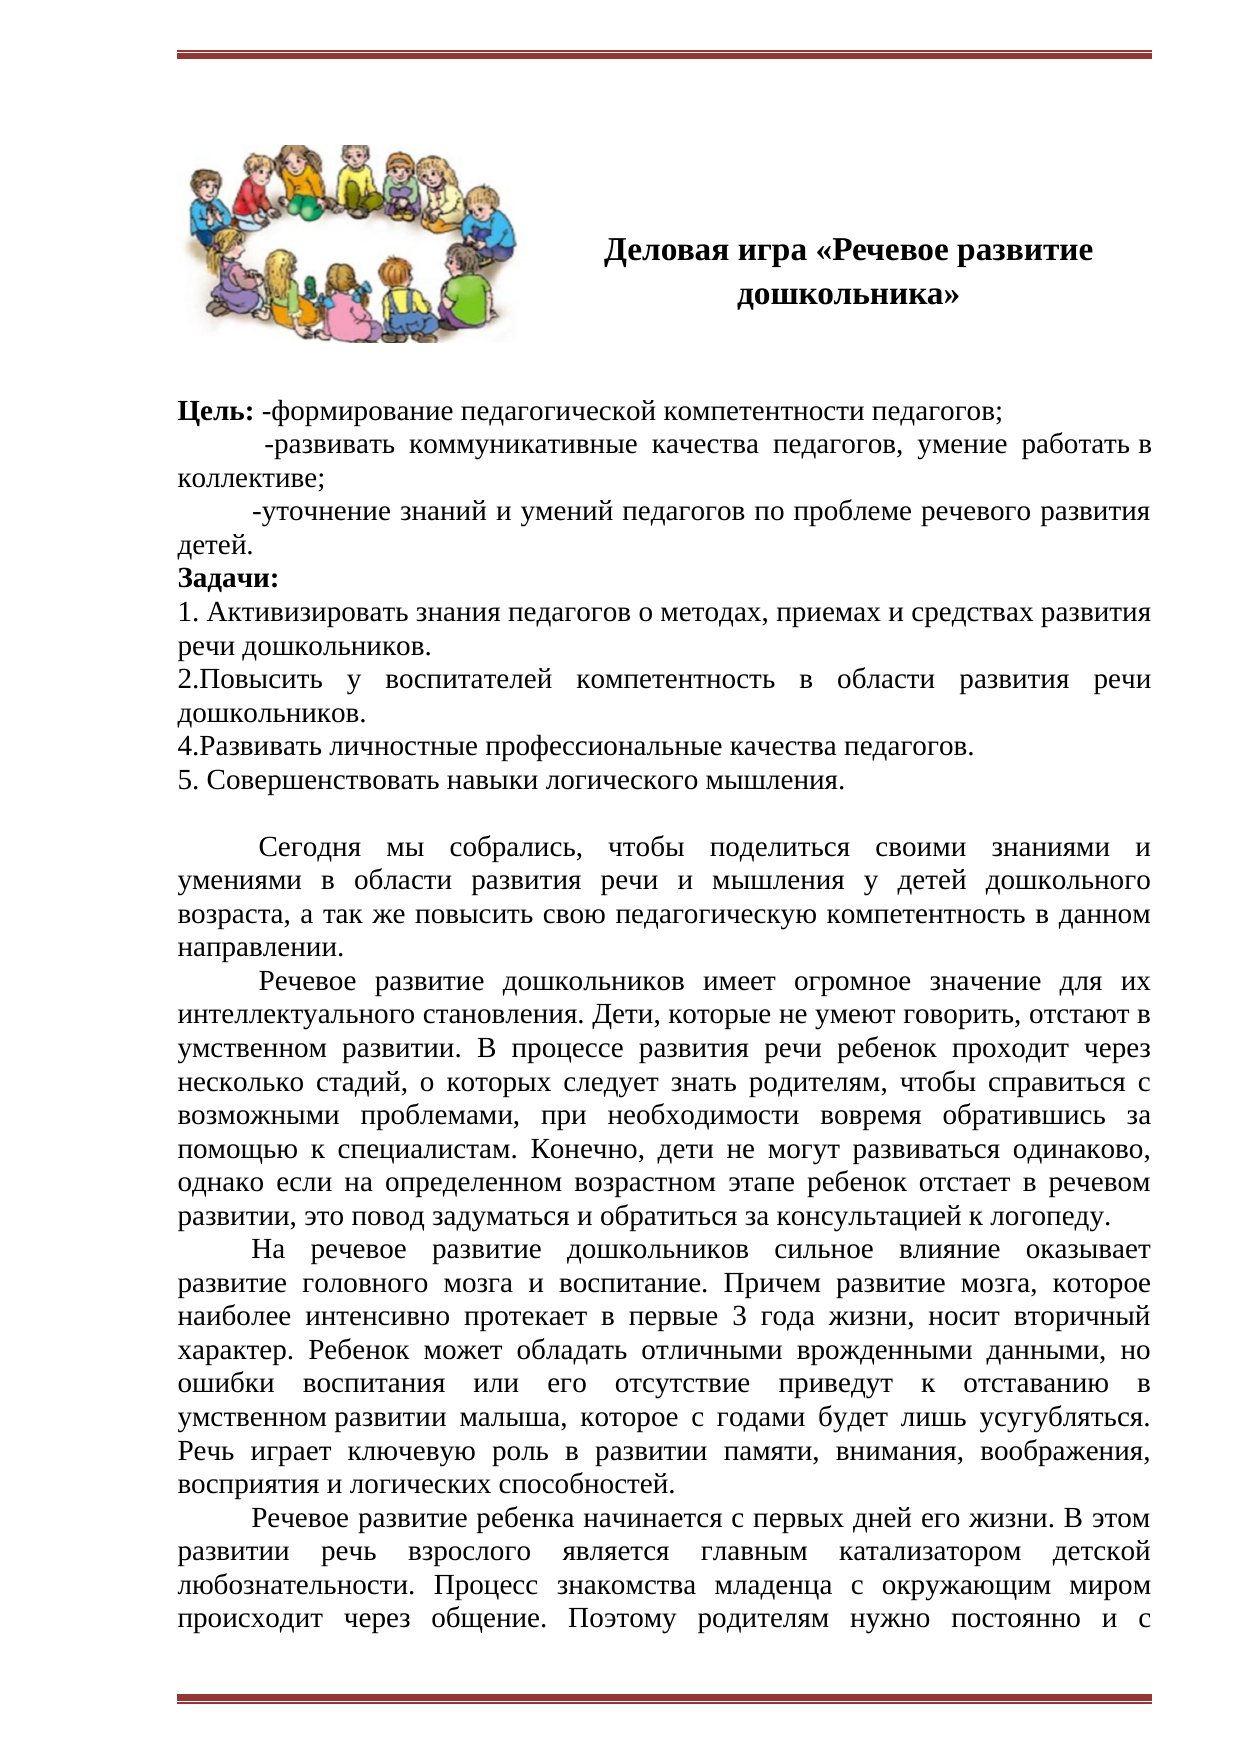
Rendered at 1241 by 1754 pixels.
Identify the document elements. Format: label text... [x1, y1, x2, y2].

text 4.Развивать личностные профессиональные качества педагогов. [177, 728, 1152, 762]
text 5. Совершенствовать навыки логического мышления. [177, 762, 1152, 795]
text На речевое развитие дошкольников сильное влияние оказывает развитие головного мозга и воспитание. Причем развитие мозга, которое наиболее интенсивно протекает в первые 3 года жизни, носит вторичный характер. Ребенок может обладать отличными врожденными данными, но ошибки воспитания или его отсутствие приведут к отставанию в умственном развитии малыша, которое с годами будет лишь усугубляться. Речь играет ключевую роль в развитии памяти, внимания, воображения, восприятия и логических способностей. [177, 1231, 1152, 1500]
text Цель: -формирование педагогической компетентности педагогов; [177, 393, 1152, 426]
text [177, 1500, 1152, 1634]
text -развивать коммуникативные качества педагогов, умение работать в коллективе; [177, 426, 1152, 493]
text 1. Активизировать знания педагогов о методах, приемах и средствах развития речи дошкольников. [177, 594, 1152, 661]
subtitle Деловая игра «Речевое развитие дошкольника» [527, 229, 1152, 312]
text 2.Повысить у воспитателей компетентность в области развития речи дошкольников. [177, 661, 1152, 728]
text Речевое развитие дошкольников имеет огромное значение для их интеллектуального становления. Дети, которые не умеют говорить, отстают в умственном развитии. В процессе развития речи ребенок проходит через несколько стадий, о которых следует знать родителям, чтобы справиться с возможными проблемами, при необходимости вовремя обратившись за помощью к специалистам. Конечно, дети не могут развиваться одинаково, однако если на определенном возрастном этапе ребенок отстает в речевом развитии, это повод задуматься и обратиться за консультацией к логопеду. [177, 963, 1152, 1231]
picture [176, 145, 527, 343]
text -уточнение знаний и умений педагогов по проблеме речевого развития детей. [177, 493, 1152, 561]
text Задачи: [177, 561, 1152, 594]
text Сегодня мы собрались, чтобы поделиться своими знаниями и умениями в области развития речи и мышления у детей дошкольного возраста, а так же повысить свою педагогическую компетентность в данном направлении. [177, 829, 1152, 963]
